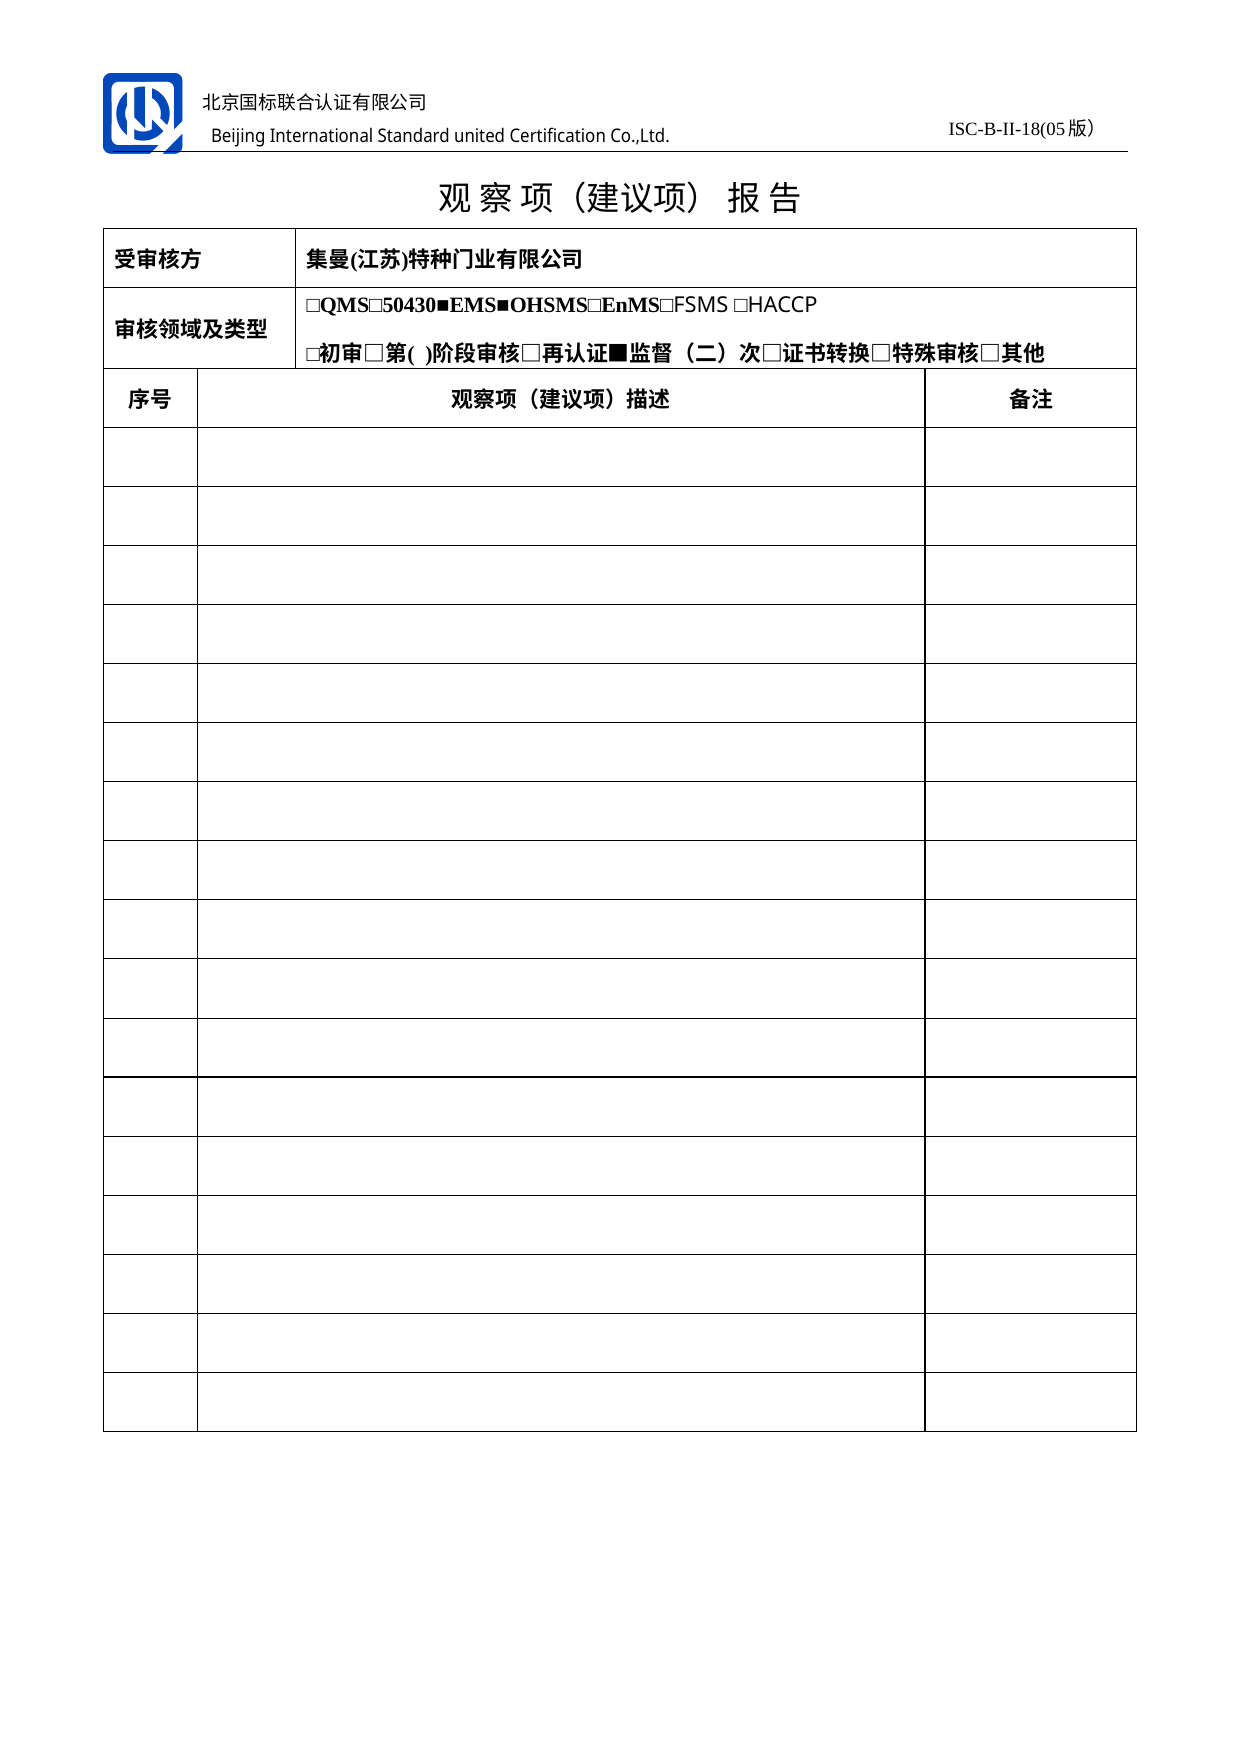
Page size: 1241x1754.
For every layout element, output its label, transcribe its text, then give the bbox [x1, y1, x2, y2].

table_cell [198, 1314, 924, 1372]
table_header 集曼(江苏)特种门业有限公司 [296, 229, 1136, 287]
table_cell [926, 1255, 1136, 1313]
table_cell [198, 1196, 924, 1254]
table_cell [926, 959, 1136, 1017]
table_cell [926, 1196, 1136, 1254]
table_cell [198, 1019, 924, 1076]
table_cell [926, 1373, 1136, 1431]
table_cell 审核领域及类型 [104, 288, 295, 368]
table_cell [104, 1078, 197, 1136]
table_cell [926, 723, 1136, 781]
table_cell [926, 782, 1136, 840]
table_cell [926, 1078, 1136, 1136]
table_cell [104, 1373, 197, 1431]
table_cell [926, 546, 1136, 604]
table_cell 观察项（建议项）描述 [198, 369, 924, 427]
table_cell [104, 605, 197, 663]
table_cell [198, 900, 924, 958]
table_cell [198, 1255, 924, 1313]
table_cell [104, 546, 197, 604]
table_cell [926, 1019, 1136, 1076]
table_cell [198, 487, 924, 545]
table_cell [198, 1137, 924, 1194]
table_cell [926, 428, 1136, 486]
table_cell [104, 1137, 197, 1194]
table_cell [926, 605, 1136, 663]
table_cell [104, 1314, 197, 1372]
table_cell [104, 782, 197, 840]
table_cell [104, 841, 197, 899]
table_cell □QMS□50430■EMS■OHSMS□EnMS□FSMS □HACCP □初审□第( )阶段审核□再认证■监督（二）次□证书转换□特殊审核□其他 [296, 288, 1136, 368]
table_cell [104, 723, 197, 781]
table_cell [198, 605, 924, 663]
table_header 受审核方 [104, 229, 295, 287]
table_cell [926, 1137, 1136, 1194]
table_cell [926, 487, 1136, 545]
table_cell [198, 723, 924, 781]
table_cell [926, 841, 1136, 899]
table_cell [104, 428, 197, 486]
table_cell [198, 664, 924, 722]
table_cell 备注 [926, 369, 1136, 427]
table_cell [198, 1373, 924, 1431]
table_cell [198, 782, 924, 840]
table_cell [926, 664, 1136, 722]
text 观 察 项（建议项） 报 告 [112, 163, 1128, 228]
table_cell [926, 1314, 1136, 1372]
table_cell [104, 959, 197, 1017]
table_cell [104, 1196, 197, 1254]
table_cell [198, 959, 924, 1017]
table_cell [104, 1255, 197, 1313]
table_cell [198, 428, 924, 486]
table_cell 序号 [104, 369, 197, 427]
table_cell [198, 546, 924, 604]
table_cell [926, 900, 1136, 958]
picture [103, 73, 183, 154]
table_cell [104, 1019, 197, 1076]
table_cell [104, 664, 197, 722]
table_cell [198, 1078, 924, 1136]
table_cell [104, 487, 197, 545]
table_cell [104, 900, 197, 958]
table_cell [198, 841, 924, 899]
